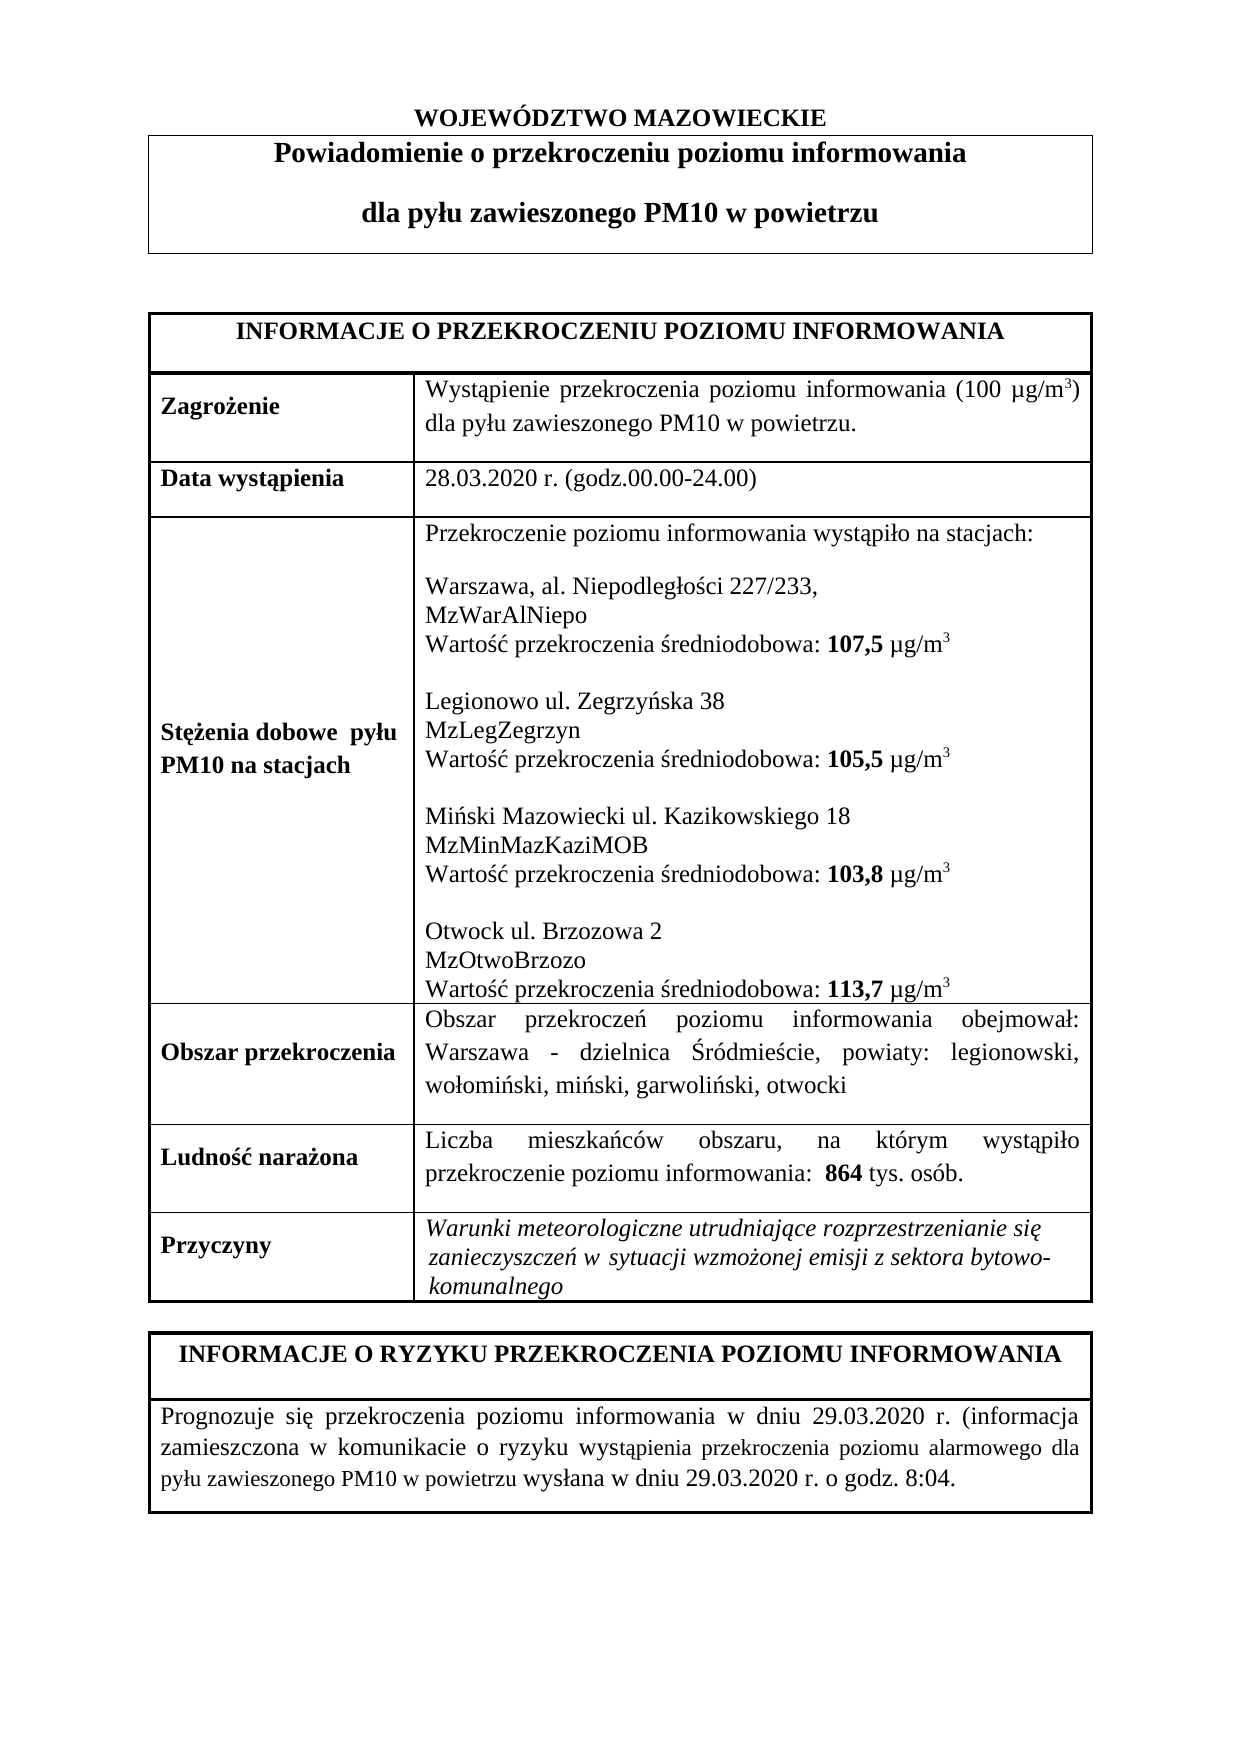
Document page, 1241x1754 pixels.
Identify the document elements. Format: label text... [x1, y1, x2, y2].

table_header Powiadomienie o przekroczeniu poziomu informowania dla pyłu zawieszonego PM10 w powietrzu [149, 136, 1092, 253]
table_cell 28.03.2020 r. (godz.00.00-24.00) [415, 463, 1090, 516]
text WOJEWÓDZTWO MAZOWIECKIE [148, 103, 1093, 132]
table_cell Stężenia dobowe pyłu PM10 na stacjach [151, 518, 413, 1003]
table_cell Przekroczenie poziomu informowania wystąpiło na stacjach: Warszawa, al. Niepodległości 227/233, MzWarAlNiepo Wartość przekroczenia średniodobowa: 107,5 µg/m3 Legionowo ul. Zegrzyńska 38 MzLegZegrzyn Wartość przekroczenia średniodobowa: 105,5 µg/m3 Miński Mazowiecki ul. Kazikowskiego 18 MzMinMazKaziMOB Wartość przekroczenia średniodobowa: 103,8 µg/m3 Otwock ul. Brzozowa 2 MzOtwoBrzozo Wartość przekroczenia średniodobowa: 113,7 µg/m3 [415, 518, 1090, 1003]
table_cell Warunki meteorologiczne utrudniające rozprzestrzenianie się zanieczyszczeń w sytuacji wzmożonej emisji z sektora bytowo-komunalnego [415, 1213, 1090, 1299]
table_cell Wystąpienie przekroczenia poziomu informowania (100 µg/m3) dla pyłu zawieszonego PM10 w powietrzu. [415, 375, 1090, 461]
table_cell Obszar przekroczeń poziomu informowania obejmował: Warszawa - dzielnica Śródmieście, powiaty: legionowski, wołomiński, miński, garwoliński, otwocki [415, 1004, 1090, 1124]
table_cell Ludność narażona [151, 1125, 413, 1212]
table_header INFORMACJE O RYZYKU PRZEKROCZENIA POZIOMU INFORMOWANIA [151, 1335, 1090, 1398]
table_cell Prognozuje się przekroczenia poziomu informowania w dniu 29.03.2020 r. (informacja zamieszczona w komunikacie o ryzyku wystąpienia przekroczenia poziomu alarmowego dla pyłu zawieszonego PM10 w powietrzu wysłana w dniu 29.03.2020 r. o godz. 8:04. [151, 1401, 1090, 1511]
table_cell Data wystąpienia [151, 463, 413, 516]
table_cell Liczba mieszkańców obszaru, na którym wystąpiło przekroczenie poziomu informowania: 864 tys. osób. [415, 1125, 1090, 1212]
table_header INFORMACJE O PRZEKROCZENIU POZIOMU INFORMOWANIA [151, 315, 1090, 371]
table_cell Obszar przekroczenia [151, 1004, 413, 1124]
table_cell Przyczyny [151, 1213, 413, 1299]
table_cell Zagrożenie [151, 375, 413, 461]
